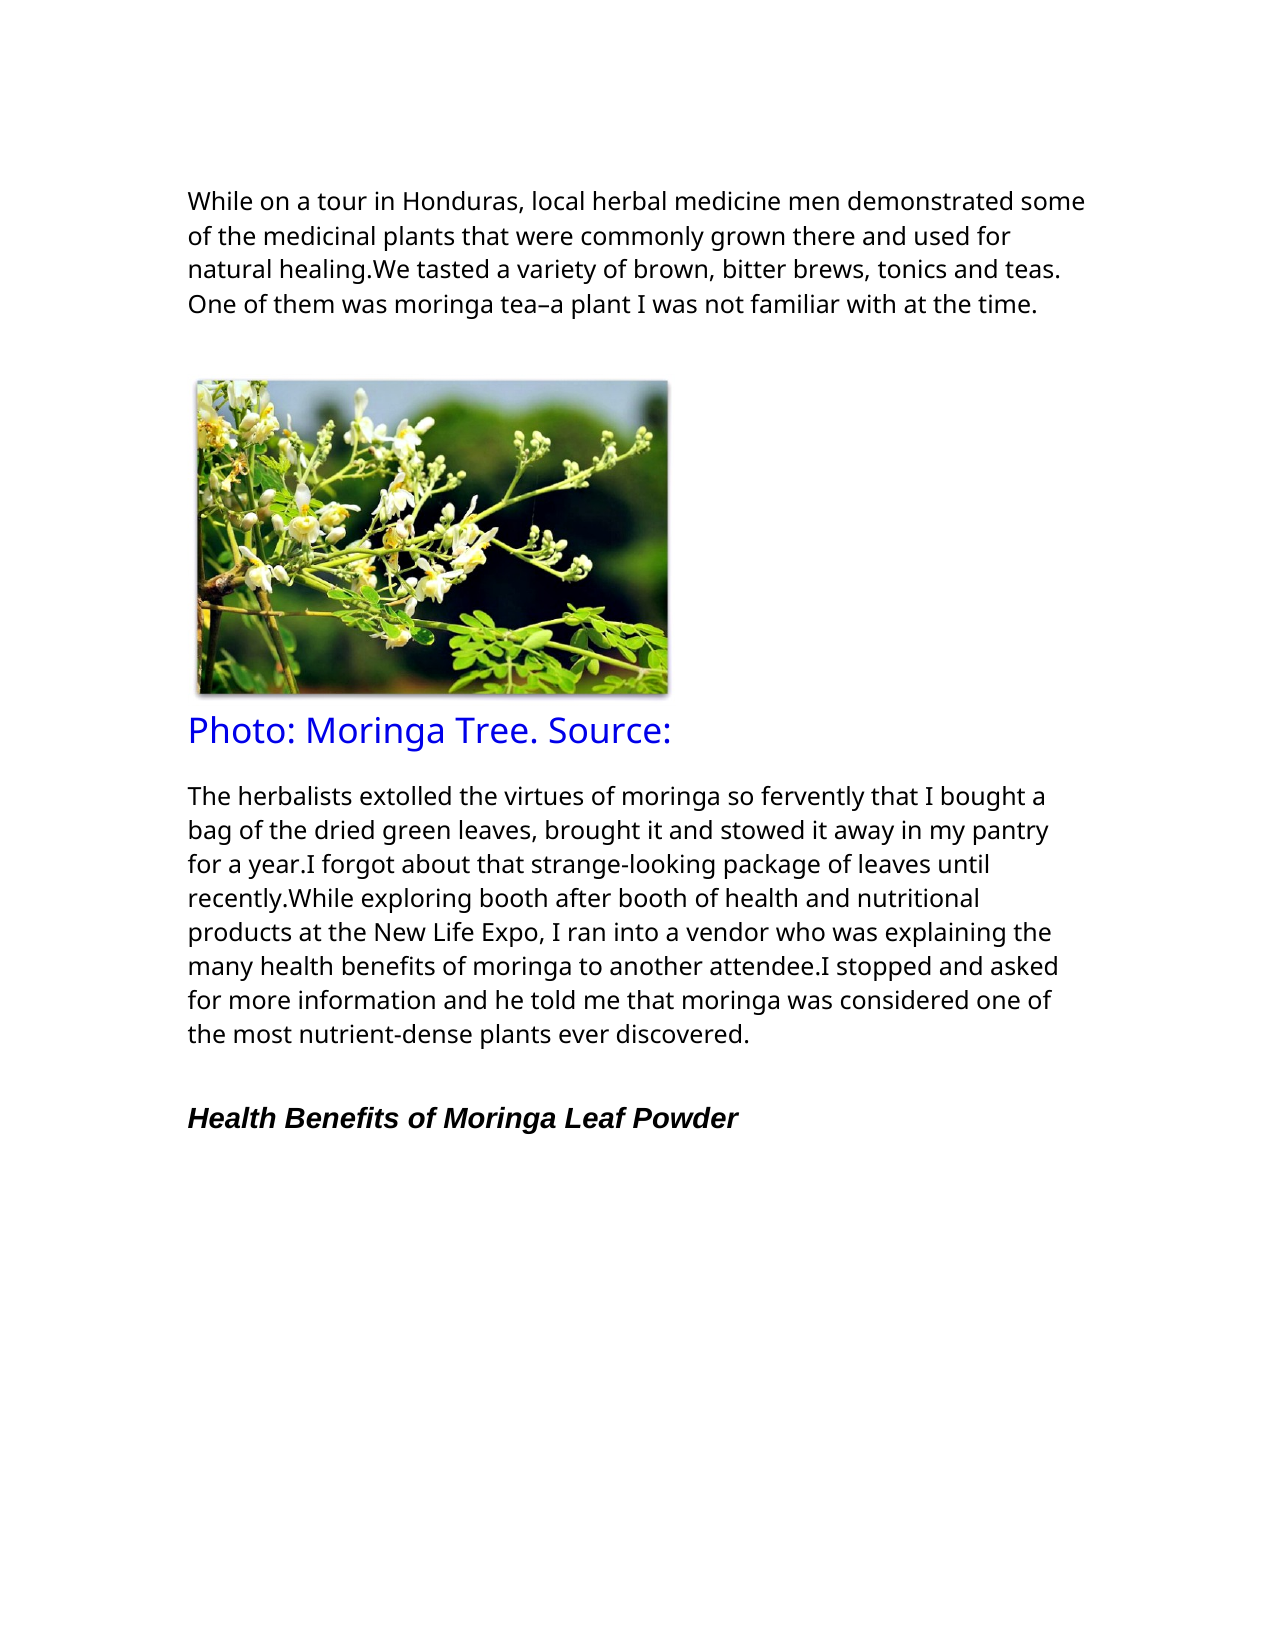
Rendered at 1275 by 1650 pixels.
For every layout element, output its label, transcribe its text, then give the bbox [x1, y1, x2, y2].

text Photo: Moringa Tree. Source: [187, 705, 1087, 753]
subtitle Health Benefits of Moringa Leaf Powder [187, 1101, 1087, 1134]
text The herbalists extolled the virtues of moringa so fervently that I bought a bag of the dried green leaves, brought it and stowed it away in my pantry for a year. I forgot about that strange-looking package of leaves until recently. While exploring booth after booth of health and nutritional products at the New Life Expo, I ran into a vendor who was explaining the many health benefits of moringa to another attendee. I stopped and asked for more information and he told me that moringa was considered one of the most nutrient-dense plants ever discovered. [187, 778, 1087, 1051]
text While on a tour in Honduras, local herbal medicine men demonstrated some of the medicinal plants that were commonly grown there and used for natural healing. We tasted a variety of brown, bitter brews, tonics and teas. One of them was moringa tea–a plant I was not familiar with at the time. [187, 184, 1087, 320]
picture [187, 374, 677, 706]
